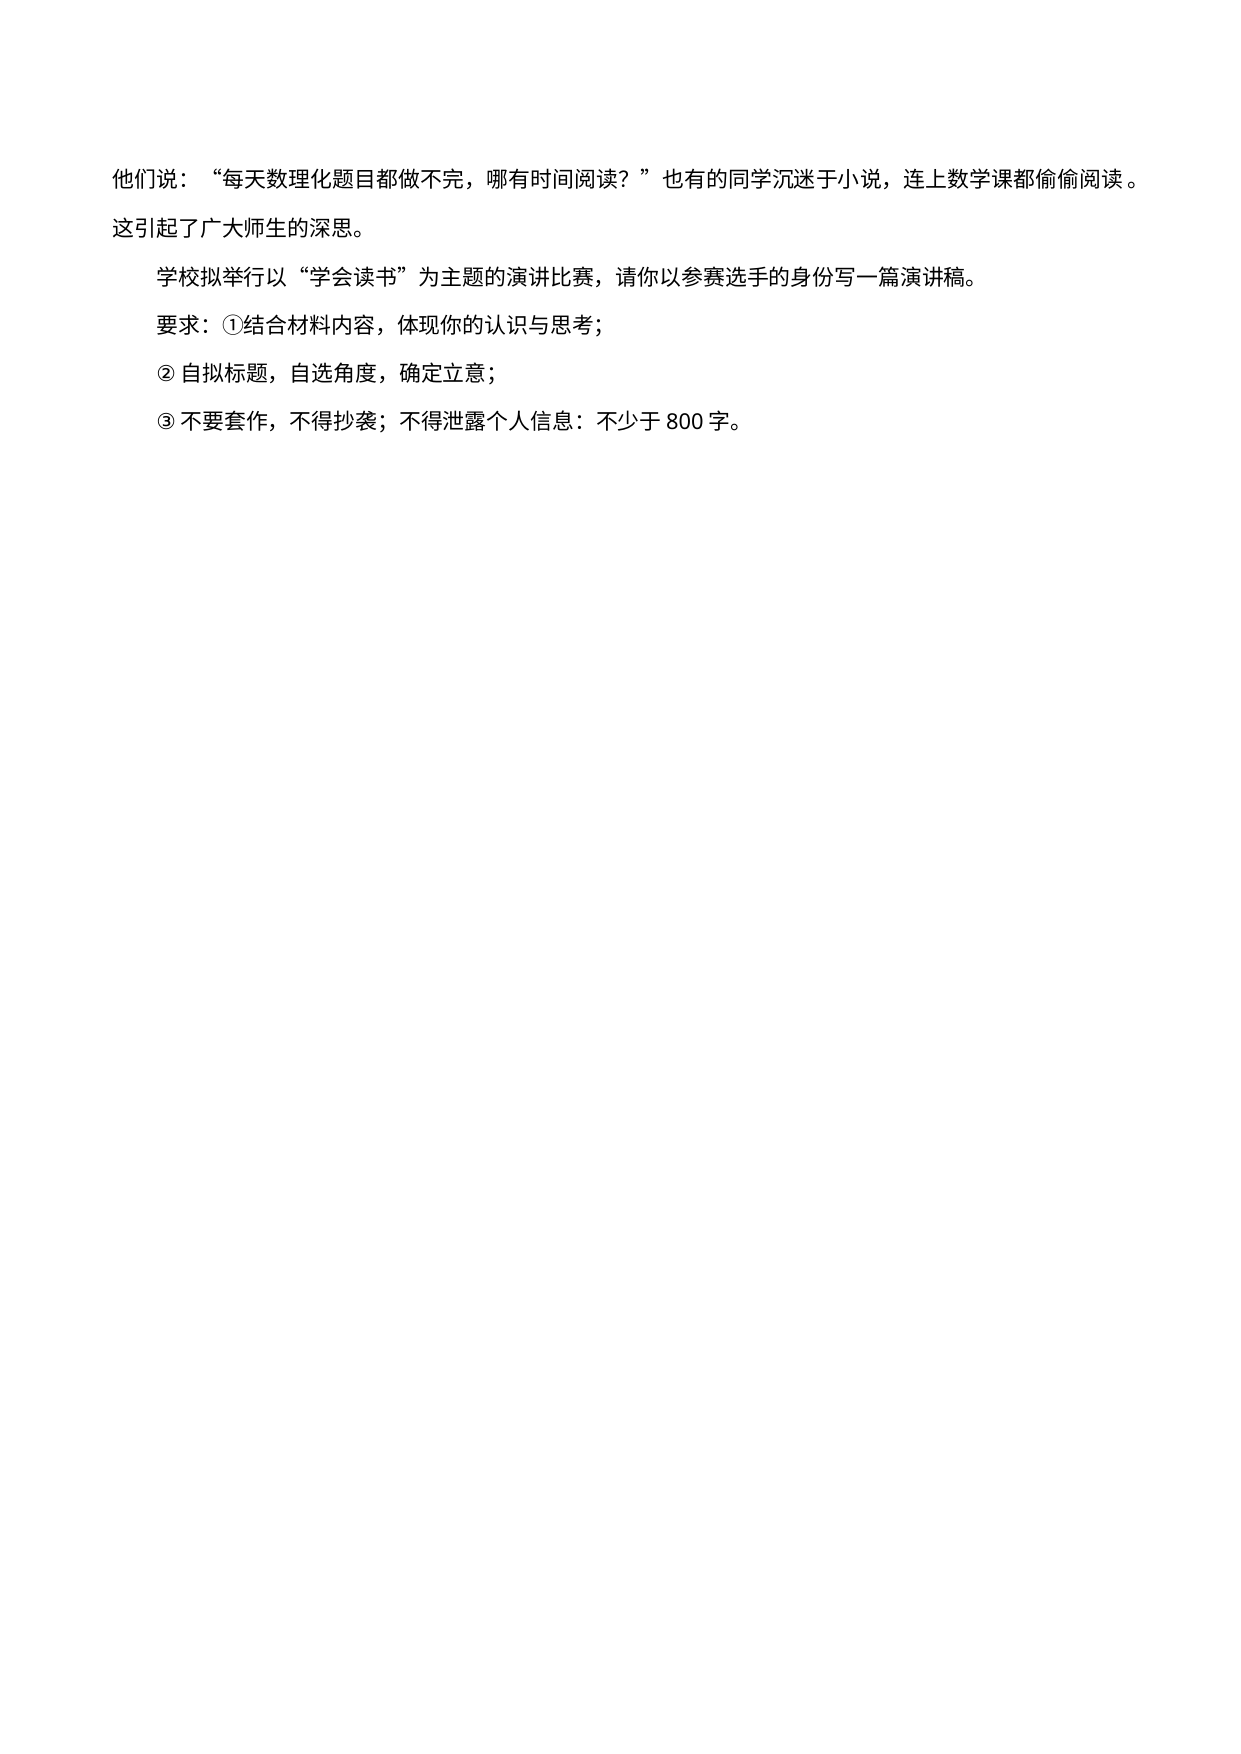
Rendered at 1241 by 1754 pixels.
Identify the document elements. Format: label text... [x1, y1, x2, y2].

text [112, 162, 1128, 243]
text ③不要套作，不得抄袭；不得泄露个人信息：不少于800字。 [112, 404, 1128, 437]
text 学校拟举行以“学会读书”为主题的演讲比赛，请你以参赛选手的身份写一篇演讲稿。 [112, 259, 1128, 292]
text 要求：①结合材料内容，体现你的认识与思考； [112, 307, 1128, 340]
text ②自拟标题，自选角度，确定立意； [112, 356, 1128, 388]
